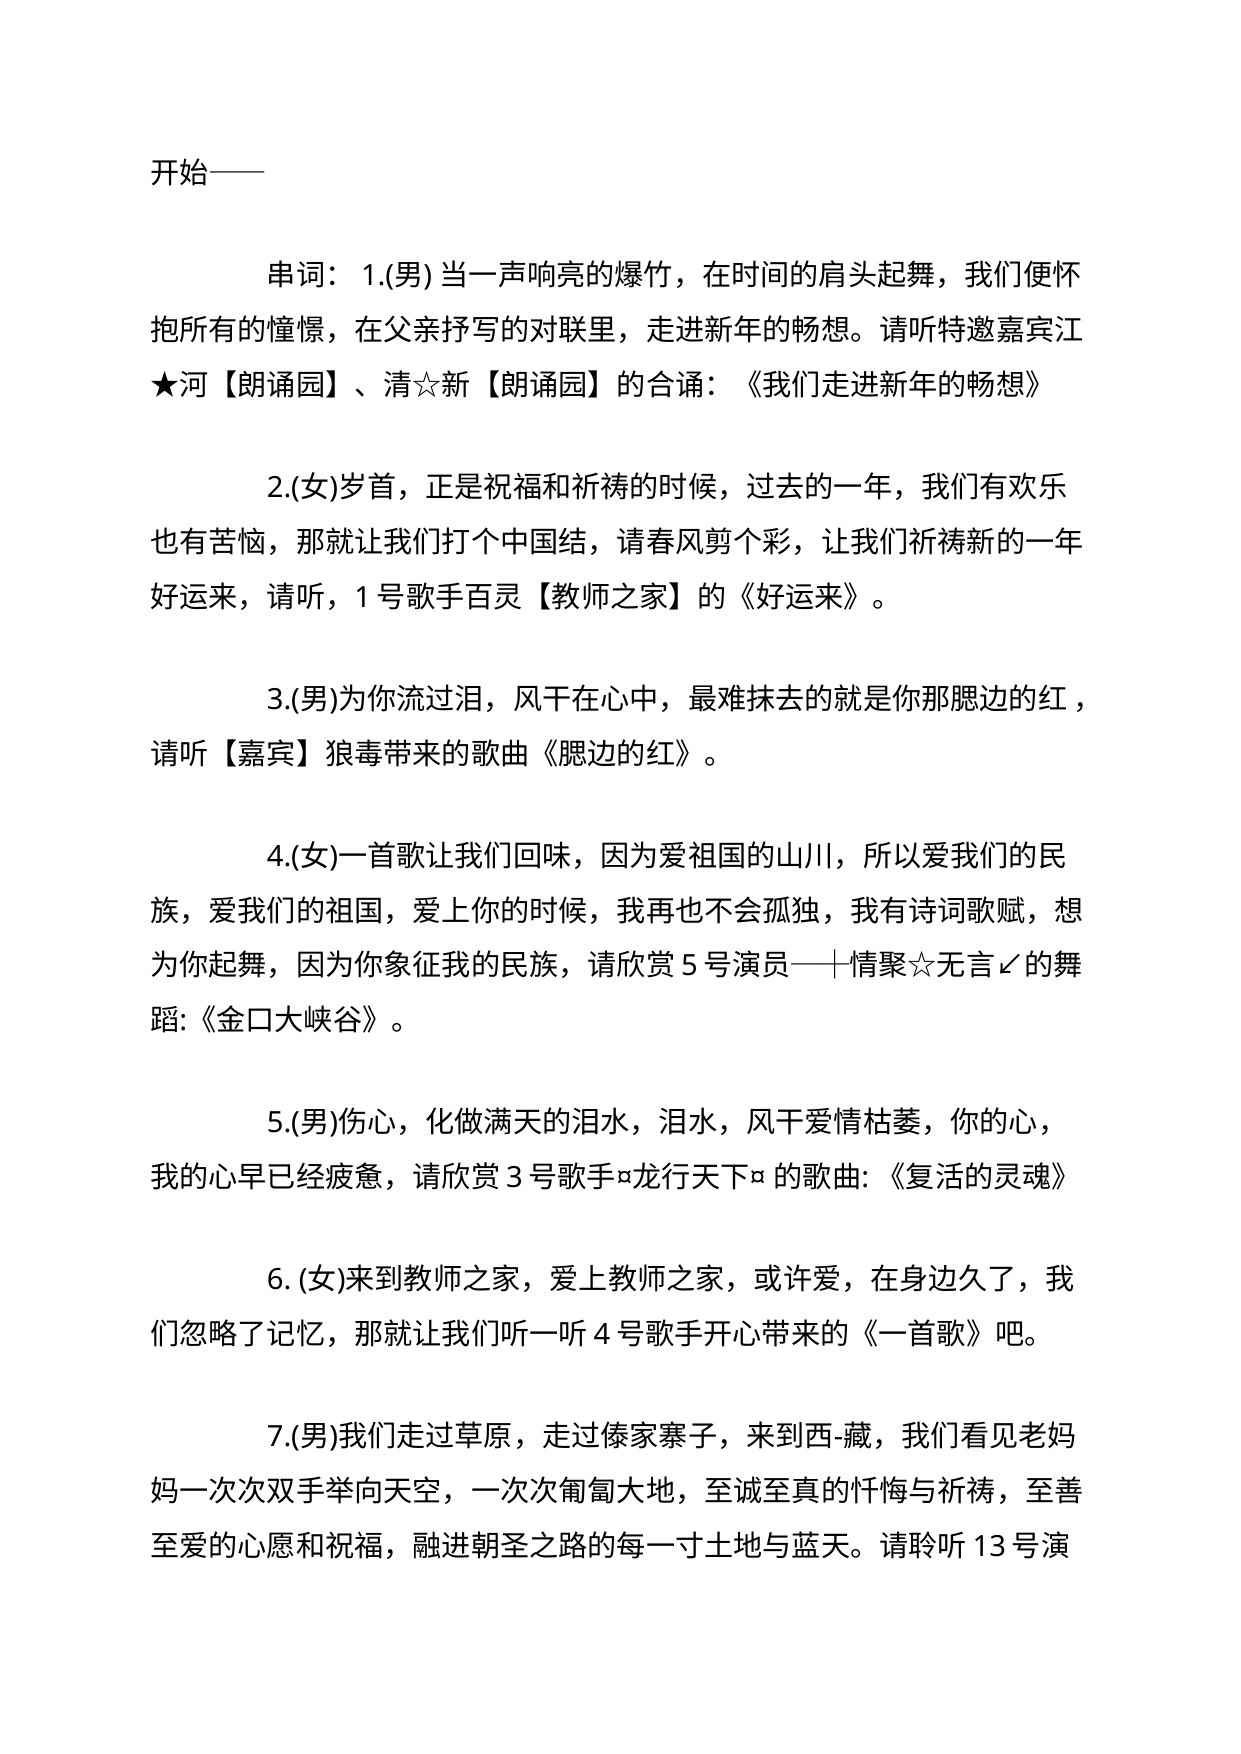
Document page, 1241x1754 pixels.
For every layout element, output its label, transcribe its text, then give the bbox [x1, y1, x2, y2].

text 6. (女)来到教师之家，爱上教师之家，或许爱，在身边久了，我们忽略了记忆，那就让我们听一听4号歌手开心带来的《一首歌》吧。 [150, 1256, 1090, 1353]
text 4.(女)一首歌让我们回味，因为爱祖国的山川，所以爱我们的民族，爱我们的祖国，爱上你的时候，我再也不会孤独，我有诗词歌赋，想为你起舞，因为你象征我的民族，请欣赏5号演员─┼情聚☆无言↙的舞蹈:《金口大峡谷》。 [150, 832, 1090, 1039]
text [150, 1413, 1090, 1565]
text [150, 150, 1090, 192]
text 串词： 1.(男) 当一声响亮的爆竹，在时间的肩头起舞，我们便怀抱所有的憧憬，在父亲抒写的对联里，走进新年的畅想。请听特邀嘉宾江★河【朗诵园】、清☆新【朗诵园】的合诵：《我们走进新年的畅想》 [150, 252, 1090, 404]
text 5.(男)伤心，化做满天的泪水，泪水，风干爱情枯萎，你的心，我的心早已经疲惫，请欣赏3号歌手¤龙行天下¤ 的歌曲: 《复活的灵魂》 [150, 1099, 1090, 1196]
text 2.(女)岁首，正是祝福和祈祷的时候，过去的一年，我们有欢乐也有苦恼，那就让我们打个中国结，请春风剪个彩，让我们祈祷新的一年好运来，请听，1号歌手百灵【教师之家】的《好运来》。 [150, 463, 1090, 616]
text 3.(男)为你流过泪，风干在心中，最难抹去的就是你那腮边的红 ，请听【嘉宾】狼毒带来的歌曲《腮边的红》。 [150, 675, 1090, 773]
